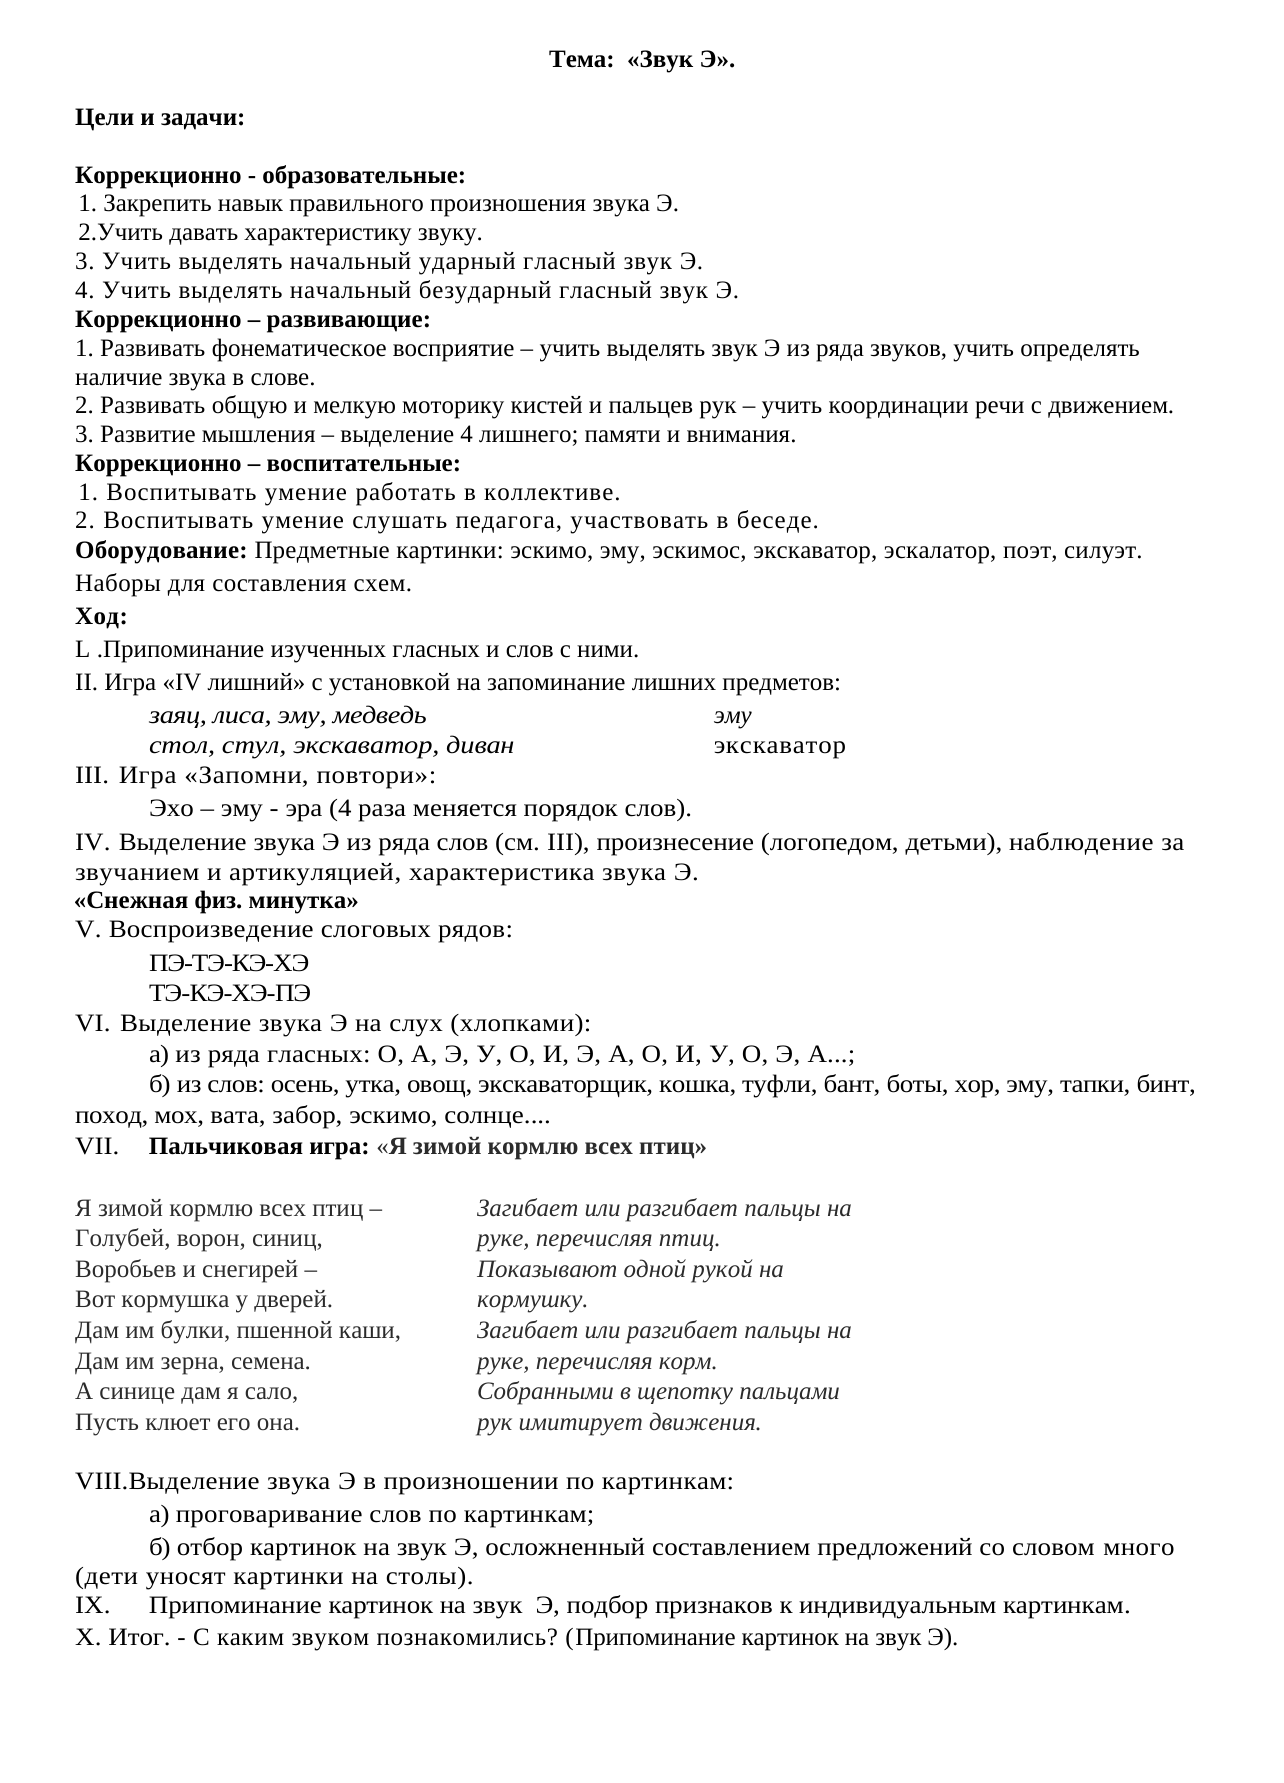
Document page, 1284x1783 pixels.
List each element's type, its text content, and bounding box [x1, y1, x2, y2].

text б) отбор картинок на звук Э, осложненный составлением предложений со словом много (дети уносят картинки на столы). [75, 1532, 1209, 1590]
text VIII.Выделение звука Э в произношении по картинкам: [75, 1466, 1209, 1495]
text 2. Развивать общую и мелкую моторику кистей и пальцев рук – учить координации речи с движением. [75, 391, 1209, 419]
text Цели и задачи: [75, 102, 1209, 131]
text 4. Учить выделять начальный безударный гласный звук Э. [75, 275, 1209, 304]
text II. Игра «IV лишний» с установкой на запоминание лишних предметов: [75, 667, 1209, 696]
text ПЭ-ТЭ-КЭ-ХЭ [75, 947, 1209, 977]
text б) из слов: осень, утка, овощ, экскаваторщик, кошка, туфли, бант, боты, хор, эму, тапки, бинт, поход, мох, вата, забор, эскимо, солнце.... [75, 1068, 1209, 1129]
table_header Загибает или разгибает пальцы на руке, перечисляя птиц. Показывают одной рукой на кормушку. Загибает или разгибает пальцы на руке, перечисляя корм. Собранными в щепотку пальцами рук имитирует движения. [466, 1160, 867, 1466]
text 3. Учить выделять начальный ударный гласный звук Э. [75, 246, 1209, 275]
text X. Итог. - С каким звуком познакомились? (Припоминание картинок на звук Э). [75, 1620, 1209, 1651]
text 1. Воспитывать умение работать в коллективе. [78, 477, 1209, 506]
text 1. Закрепить навык правильного произношения звука Э. [78, 188, 1209, 217]
text а) проговаривание слов по картинкам; [75, 1499, 1209, 1528]
text L .Припоминание изученных гласных и слов с ними. [75, 634, 1209, 663]
text 3. Развитие мышления – выделение 4 лишнего; памяти и внимания. [75, 419, 1209, 448]
text 2. Воспитывать умение слушать педагога, участвовать в беседе. [75, 506, 1209, 535]
text IX. Припоминание картинок на звук Э, подбор признаков к индивидуальным картинкам. [75, 1590, 1209, 1620]
text заяц, лиса, эму, медведь эму [75, 700, 1209, 730]
text III. Игра «Запомни, повтори»: [75, 760, 1209, 789]
text Коррекционно – воспитательные: [75, 448, 1209, 477]
text IV. Выделение звука Э из ряда слов (см. III), произнесение (логопедом, детьми), наблюдение за звучанием и артикуляцией, характеристика звука Э. [75, 826, 1209, 886]
text V. Воспроизведение слоговых рядов: [75, 914, 1209, 943]
text а) из ряда гласных: О, А, Э, У, О, И, Э, А, О, И, У, О, Э, А...; [75, 1038, 1209, 1068]
text VI. Выделение звука Э на слух (хлопками): [75, 1007, 1209, 1038]
text VII. Пальчиковая игра: «Я зимой кормлю всех птиц» [75, 1129, 1209, 1160]
text ТЭ-КЭ-ХЭ-ПЭ [75, 977, 1209, 1007]
text 1. Развивать фонематическое восприятие – учить выделять звук Э из ряда звуков, учить определять наличие звука в слове. [75, 333, 1209, 391]
text Оборудование: Предметные картинки: эскимо, эму, эскимос, экскаватор, эскалатор, поэт, силуэт. Наборы для составления схем. [75, 535, 1209, 597]
text Коррекционно – развивающие: [75, 304, 1209, 333]
text Эхо – эму - эра (4 раза меняется порядок слов). [75, 793, 1209, 822]
text Коррекционно - образовательные: [75, 160, 1209, 188]
text «Снежная физ. минутка» [48, 886, 1209, 914]
text 2.Учить давать характеристику звуку. [78, 217, 1209, 246]
table_header Я зимой кормлю всех птиц – Голубей, ворон, синиц, Воробьев и снегирей – Вот кормушка у дверей. Дам им булки, пшенной каши, Дам им зерна, семена. А синице дам я сало, Пусть клюет его она. [64, 1160, 466, 1466]
text Тема: «Звук Э». [75, 44, 1209, 73]
text Ход: [75, 601, 1209, 629]
text стол, стул, экскаватор, диван экскаватор [75, 730, 1209, 760]
